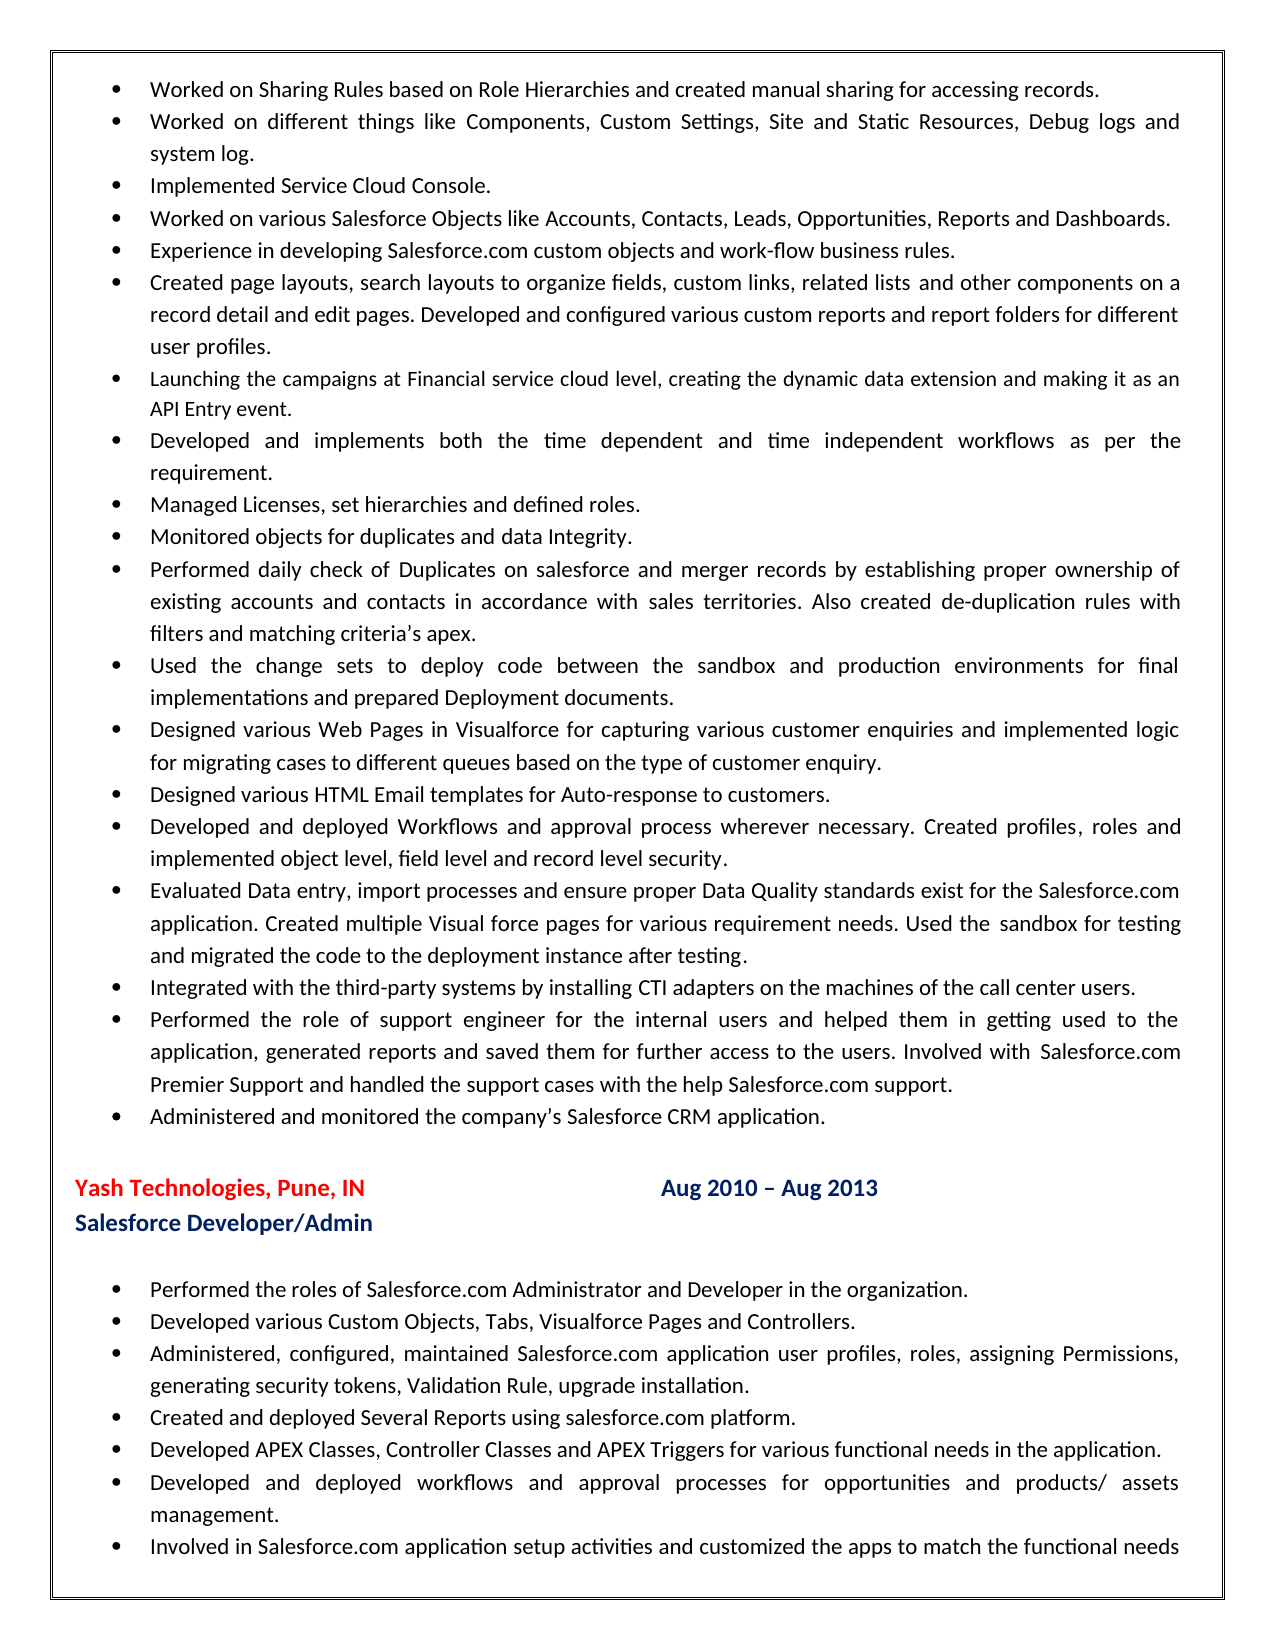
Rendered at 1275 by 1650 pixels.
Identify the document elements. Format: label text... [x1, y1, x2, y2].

list Worked on various Salesforce Objects like Accounts, Contacts, Leads, Opportunities, Reports and Dashboards. [112, 204, 1181, 232]
text Yash Technologies, Pune, IN Aug 2010 – Aug 2013 [75, 1172, 1181, 1203]
list Experience in developing Salesforce.com custom objects and work-flow business rules. [112, 236, 1181, 264]
list Performed the role of support engineer for the internal users and helped them in getting used to the application, generated reports and saved them for further access to the users. Involved with Salesforce.com Premier Support and handled the support cases with the help Salesforce.com support. [112, 1005, 1181, 1098]
list Worked on Sharing Rules based on Role Hierarchies and created manual sharing for accessing records. [112, 75, 1181, 103]
text Salesforce Developer/Admin [75, 1207, 1181, 1238]
list Monitored objects for duplicates and data Integrity. [112, 522, 1181, 551]
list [112, 1532, 1181, 1560]
list Integrated with the third-party systems by installing CTI adapters on the machines of the call center users. [112, 973, 1181, 1001]
list Designed various Web Pages in Visualforce for capturing various customer enquiries and implemented logic for migrating cases to different queues based on the type of customer enquiry. [112, 716, 1181, 776]
list Implemented Service Cloud Console. [112, 172, 1181, 199]
list Developed various Custom Objects, Tabs, Visualforce Pages and Controllers. [112, 1307, 1181, 1335]
list Launching the campaigns at Financial service cloud level, creating the dynamic data extension and making it as an API Entry event. [112, 365, 1181, 422]
list Designed various HTML Email templates for Auto-response to customers. [112, 780, 1181, 808]
list Managed Licenses, set hierarchies and defined roles. [112, 490, 1181, 518]
list Developed APEX Classes, Controller Classes and APEX Triggers for various functional needs in the application. [112, 1436, 1181, 1464]
list Worked on different things like Components, Custom Settings, Site and Static Resources, Debug logs and system log. [112, 107, 1181, 167]
list Administered and monitored the company’s Salesforce CRM application. [112, 1102, 1181, 1130]
list Performed the roles of Salesforce.com Administrator and Developer in the organization. [112, 1275, 1181, 1303]
list Used the change sets to deploy code between the sandbox and production environments for final implementations and prepared Deployment documents. [112, 651, 1181, 711]
list Administered, configured, maintained Salesforce.com application user profiles, roles, assigning Permissions, generating security tokens, Validation Rule, upgrade installation. [112, 1339, 1181, 1399]
list Developed and implements both the time dependent and time independent workflows as per the requirement. [112, 426, 1181, 486]
list Developed and deployed workflows and approval processes for opportunities and products/ assets management. [112, 1468, 1181, 1528]
list Performed daily check of Duplicates on salesforce and merger records by establishing proper ownership of existing accounts and contacts in accordance with sales territories. Also created de-duplication rules with filters and matching criteria’s apex. [112, 555, 1181, 647]
list Created and deployed Several Reports using salesforce.com platform. [112, 1403, 1181, 1431]
list Evaluated Data entry, import processes and ensure proper Data Quality standards exist for the Salesforce.com application. Created multiple Visual force pages for various requirement needs. Used the sandbox for testing and migrated the code to the deployment instance after testing. [112, 877, 1181, 969]
list Created page layouts, search layouts to organize fields, custom links, related lists and other components on a record detail and edit pages. Developed and configured various custom reports and report folders for different user profiles. [112, 268, 1181, 361]
list Developed and deployed Workflows and approval process wherever necessary. Created profiles, roles and implemented object level, field level and record level security. [112, 812, 1181, 872]
